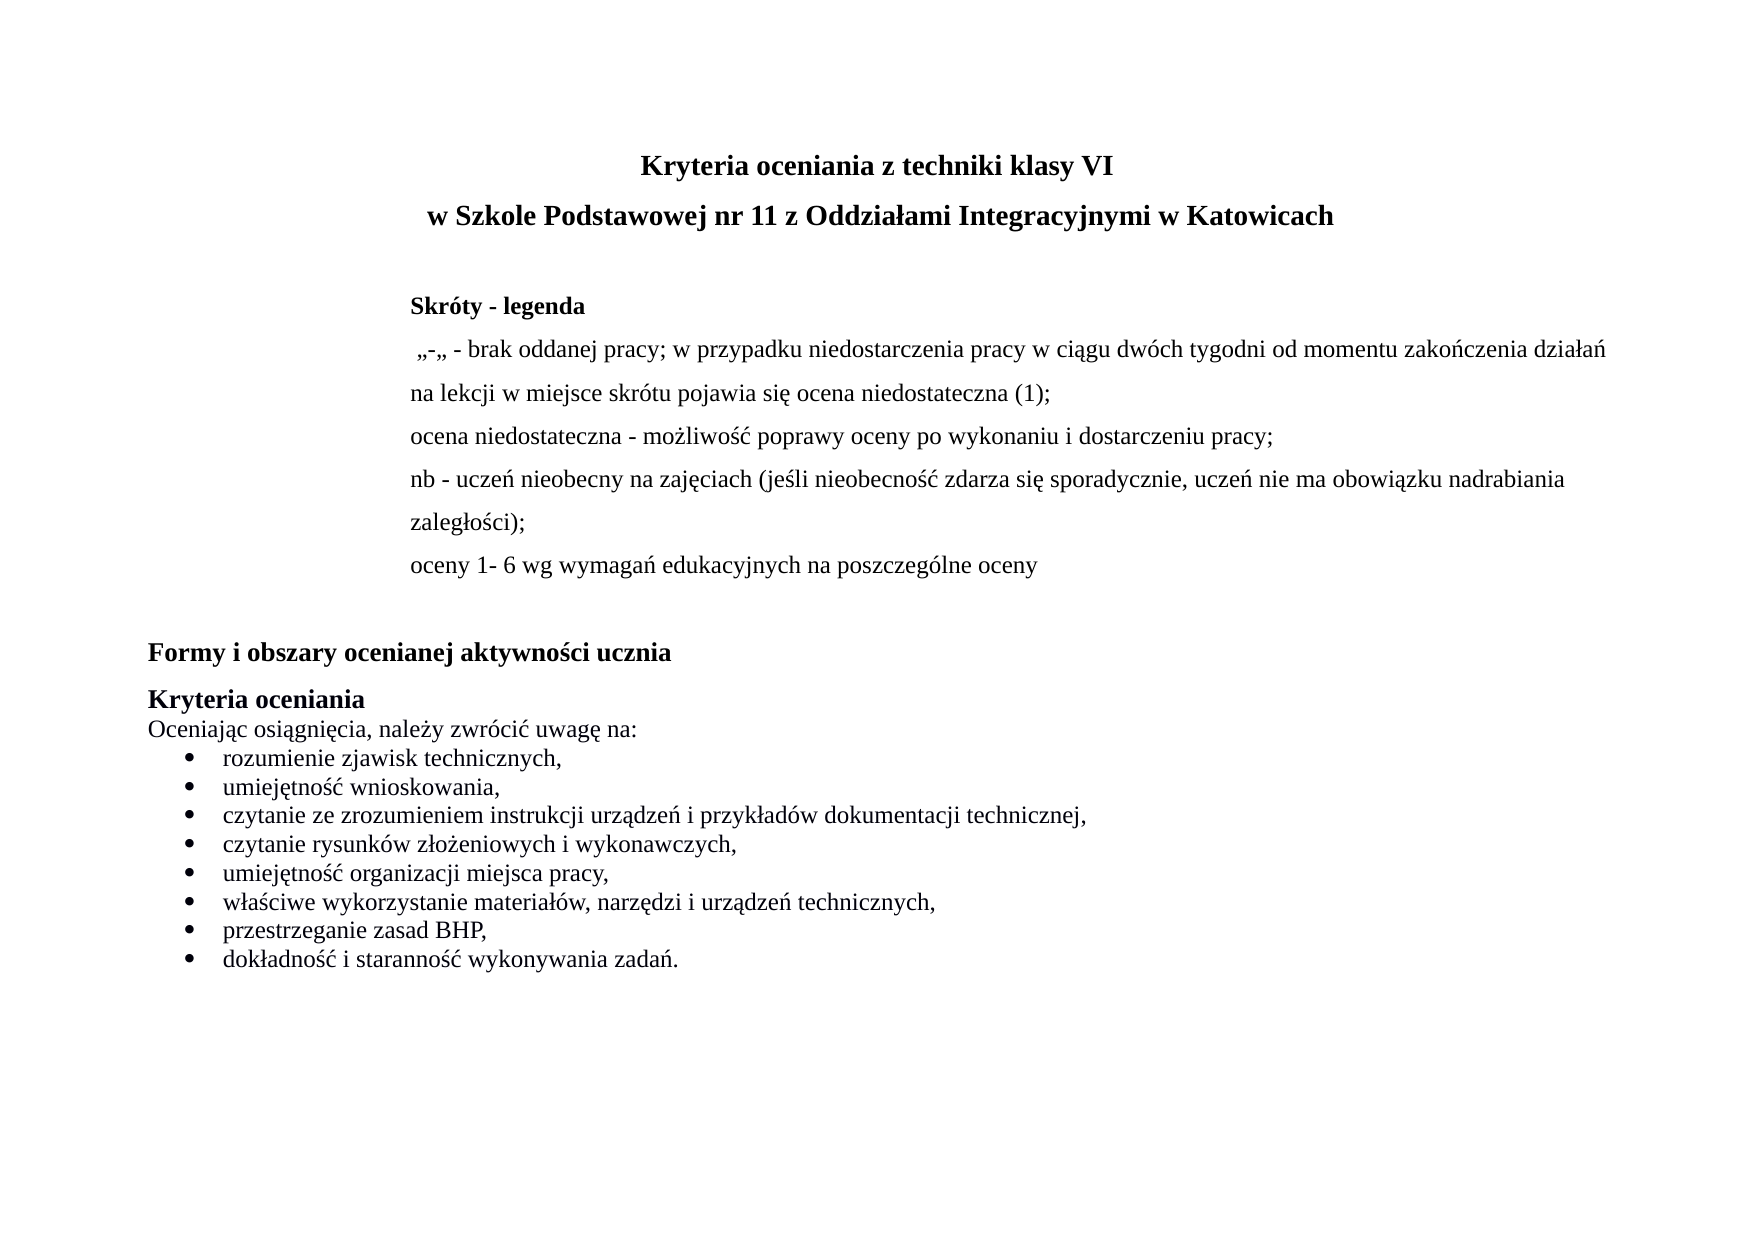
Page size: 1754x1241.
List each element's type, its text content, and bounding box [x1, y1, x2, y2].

text Skróty - legenda [336, 291, 1606, 320]
list właściwe wykorzystanie materiałów, narzędzi i urządzeń technicznych, [185, 887, 1606, 915]
text Kryteria oceniania [148, 683, 1606, 714]
list umiejętność organizacji miejsca pracy, [185, 858, 1606, 887]
text Oceniając osiągnięcia, należy zwrócić uwagę na: [148, 714, 1606, 743]
list ocena niedostateczna - możliwość poprawy oceny po wykonaniu i dostarczeniu pracy; [410, 421, 1606, 449]
text w Szkole Podstawowej nr 11 z Oddziałami Integracyjnymi w Katowicach [148, 198, 1606, 231]
list czytanie ze zrozumieniem instrukcji urządzeń i przykładów dokumentacji technicznej, [185, 800, 1606, 829]
list oceny 1- 6 wg wymagań edukacyjnych na poszczególne oceny [410, 550, 1606, 579]
list umiejętność wnioskowania, [185, 772, 1606, 800]
text Formy i obszary ocenianej aktywności ucznia [148, 636, 1606, 667]
list dokładność i staranność wykonywania zadań. [185, 944, 1606, 973]
list nb - uczeń nieobecny na zajęciach (jeśli nieobecność zdarza się sporadycznie, uczeń nie ma obowiązku nadrabiania zaległości); [410, 464, 1606, 536]
list czytanie rysunków złożeniowych i wykonawczych, [185, 829, 1606, 858]
list rozumienie zjawisk technicznych, [185, 743, 1606, 772]
title Kryteria oceniania z techniki klasy VI [148, 148, 1606, 181]
list przestrzeganie zasad BHP, [185, 915, 1606, 944]
list „-„ - brak oddanej pracy; w przypadku niedostarczenia pracy w ciągu dwóch tygodni od momentu zakończenia działań na lekcji w miejsce skrótu pojawia się ocena niedostateczna (1); [410, 334, 1606, 406]
